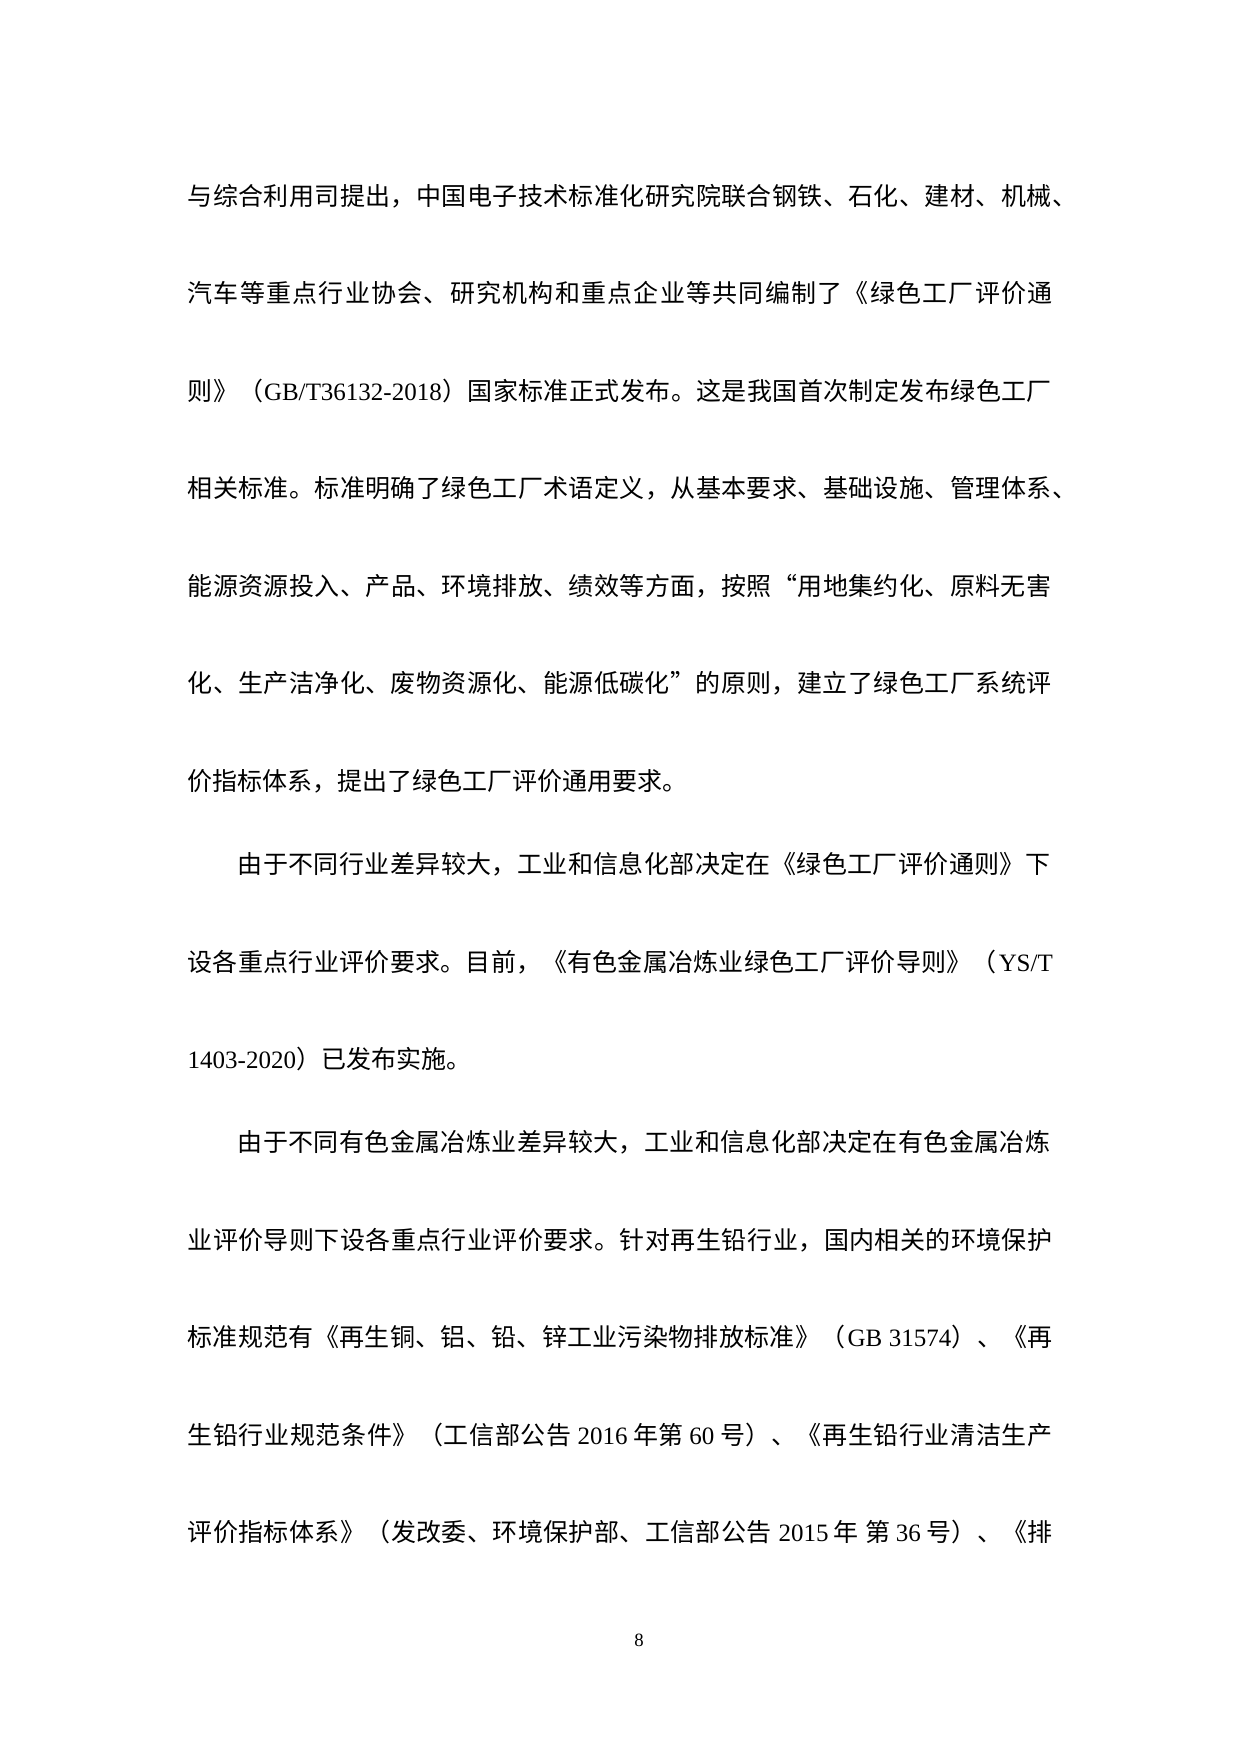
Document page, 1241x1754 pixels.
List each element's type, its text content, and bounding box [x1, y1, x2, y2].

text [187, 162, 1053, 812]
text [187, 1108, 1053, 1563]
text 由于不同行业差异较大，工业和信息化部决定在《绿色工厂评价通则》下设各重点行业评价要求。目前，《有色金属冶炼业绿色工厂评价导则》（YS/T 1403-2020）已发布实施。 [187, 830, 1053, 1090]
